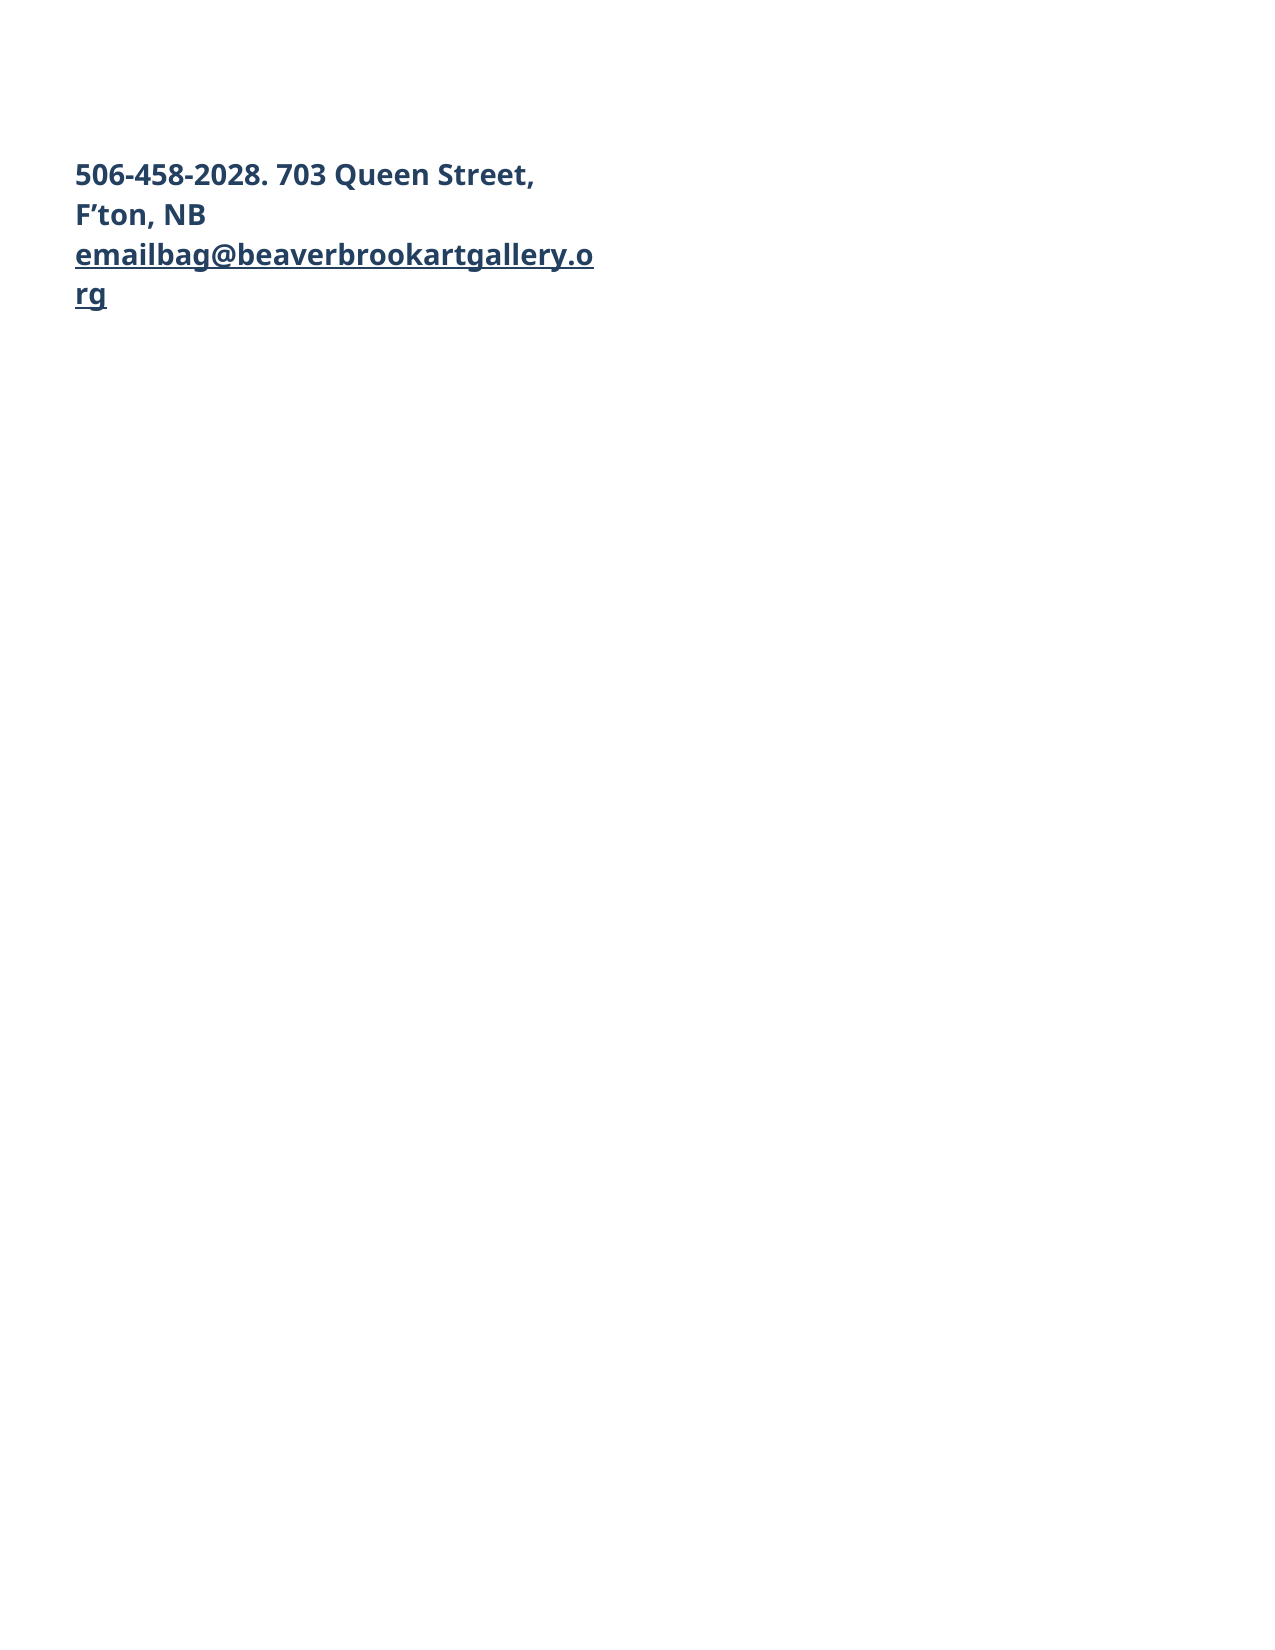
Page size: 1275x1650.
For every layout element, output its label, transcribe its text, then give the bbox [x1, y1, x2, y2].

text 506-458-2028. 703 Queen Street, F’ton, NB emailbag@beaverbrookartgallery.org [75, 154, 601, 313]
